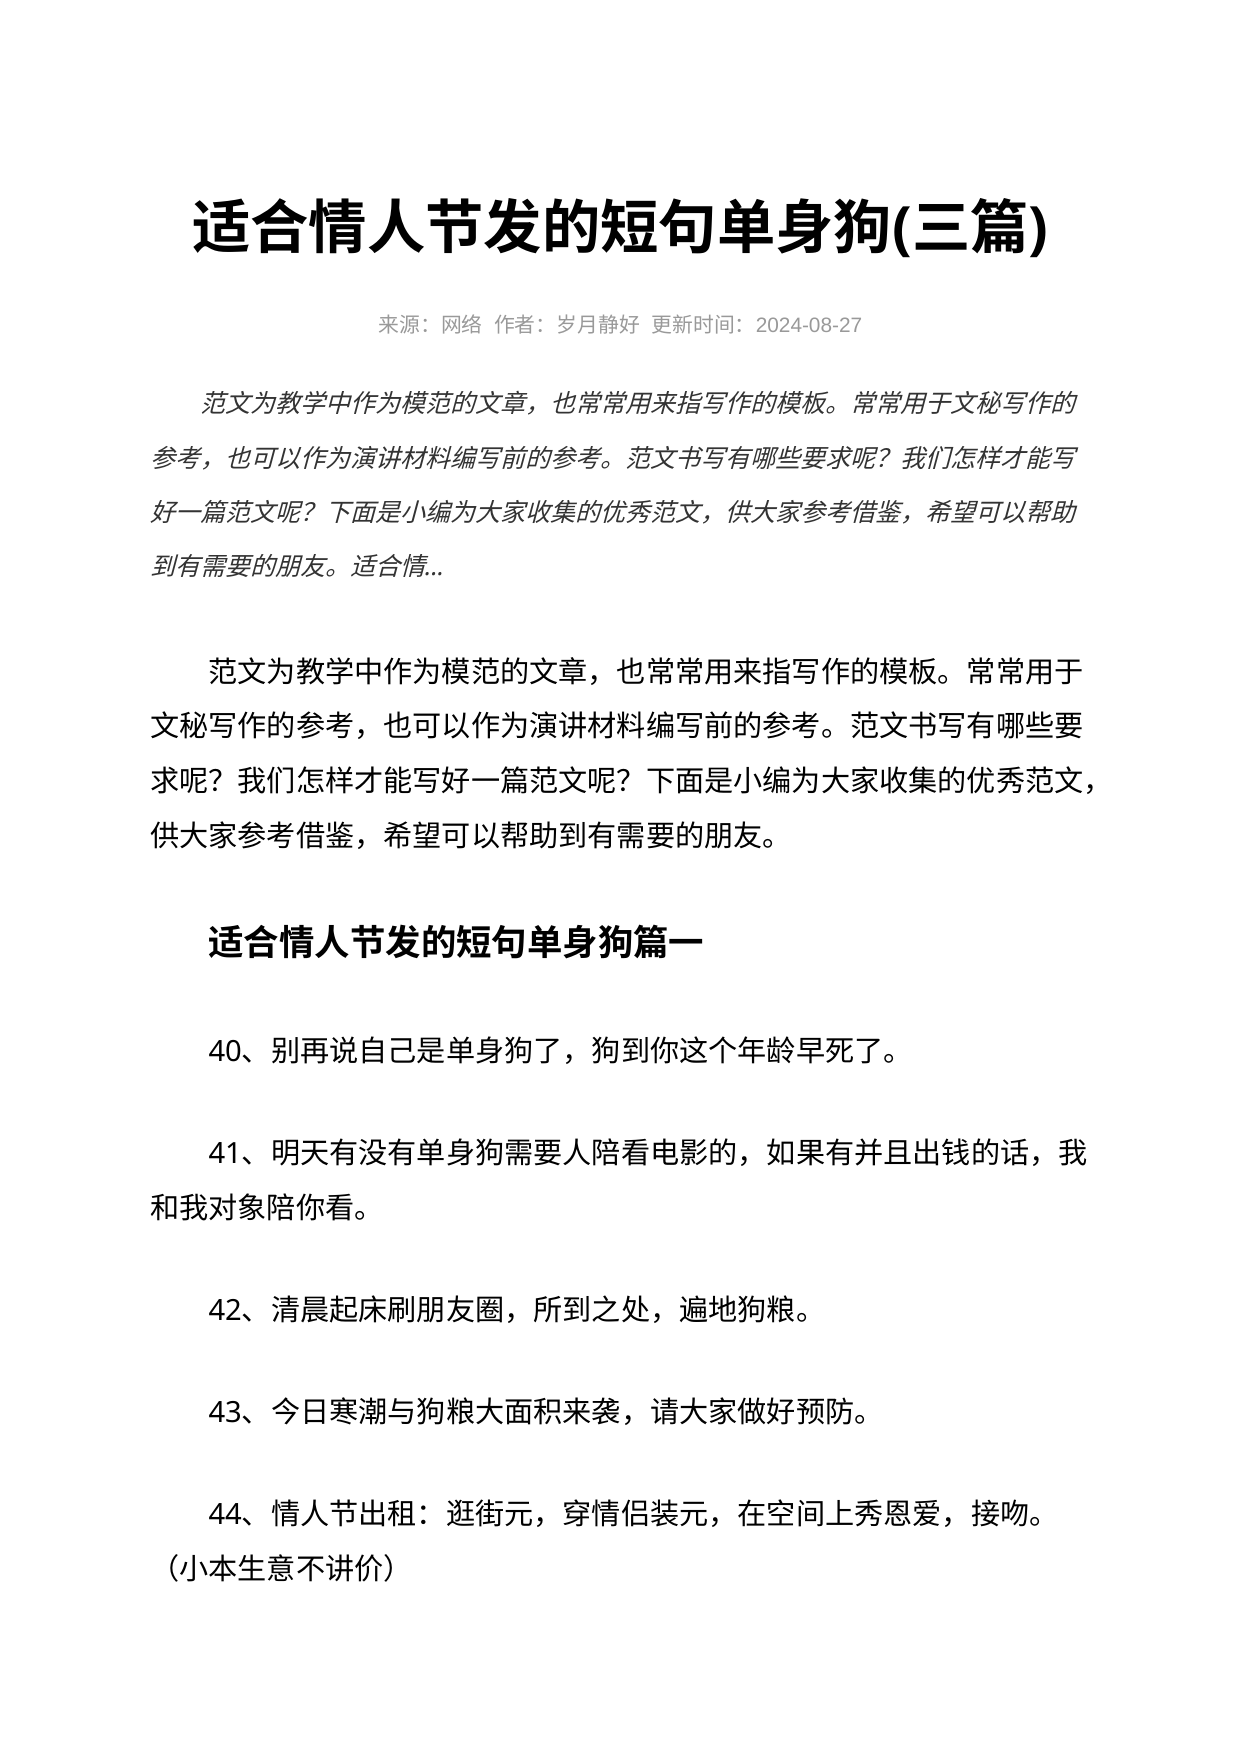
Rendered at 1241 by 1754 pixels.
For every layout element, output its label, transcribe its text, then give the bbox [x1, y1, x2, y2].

text 范文为教学中作为模范的文章，也常常用来指写作的模板。常常用于文秘写作的参考，也可以作为演讲材料编写前的参考。范文书写有哪些要求呢？我们怎样才能写好一篇范文呢？下面是小编为大家收集的优秀范文，供大家参考借鉴，希望可以帮助到有需要的朋友。 [150, 648, 1090, 855]
text 42、清晨起床刷朋友圈，所到之处，遍地狗粮。 [150, 1287, 1090, 1329]
text 41、明天有没有单身狗需要人陪看电影的，如果有并且出钱的话，我和我对象陪你看。 [150, 1130, 1090, 1227]
text 40、别再说自己是单身狗了，狗到你这个年龄早死了。 [150, 1028, 1090, 1070]
text 范文为教学中作为模范的文章，也常常用来指写作的模板。常常用于文秘写作的参考，也可以作为演讲材料编写前的参考。范文书写有哪些要求呢？我们怎样才能写好一篇范文呢？下面是小编为大家收集的优秀范文，供大家参考借鉴，希望可以帮助到有需要的朋友。适合情... [150, 384, 1090, 583]
text 43、今日寒潮与狗粮大面积来袭，请大家做好预防。 [150, 1389, 1090, 1431]
text 适合情人节发的短句单身狗篇一 [150, 914, 1090, 966]
text 44、情人节出租：逛街元，穿情侣装元，在空间上秀恩爱，接吻。（小本生意不讲价） [150, 1491, 1090, 1588]
text 来源：网络 作者：岁月静好 更新时间：2024-08-27 [150, 313, 1090, 337]
subtitle 适合情人节发的短句单身狗(三篇) [150, 181, 1090, 266]
